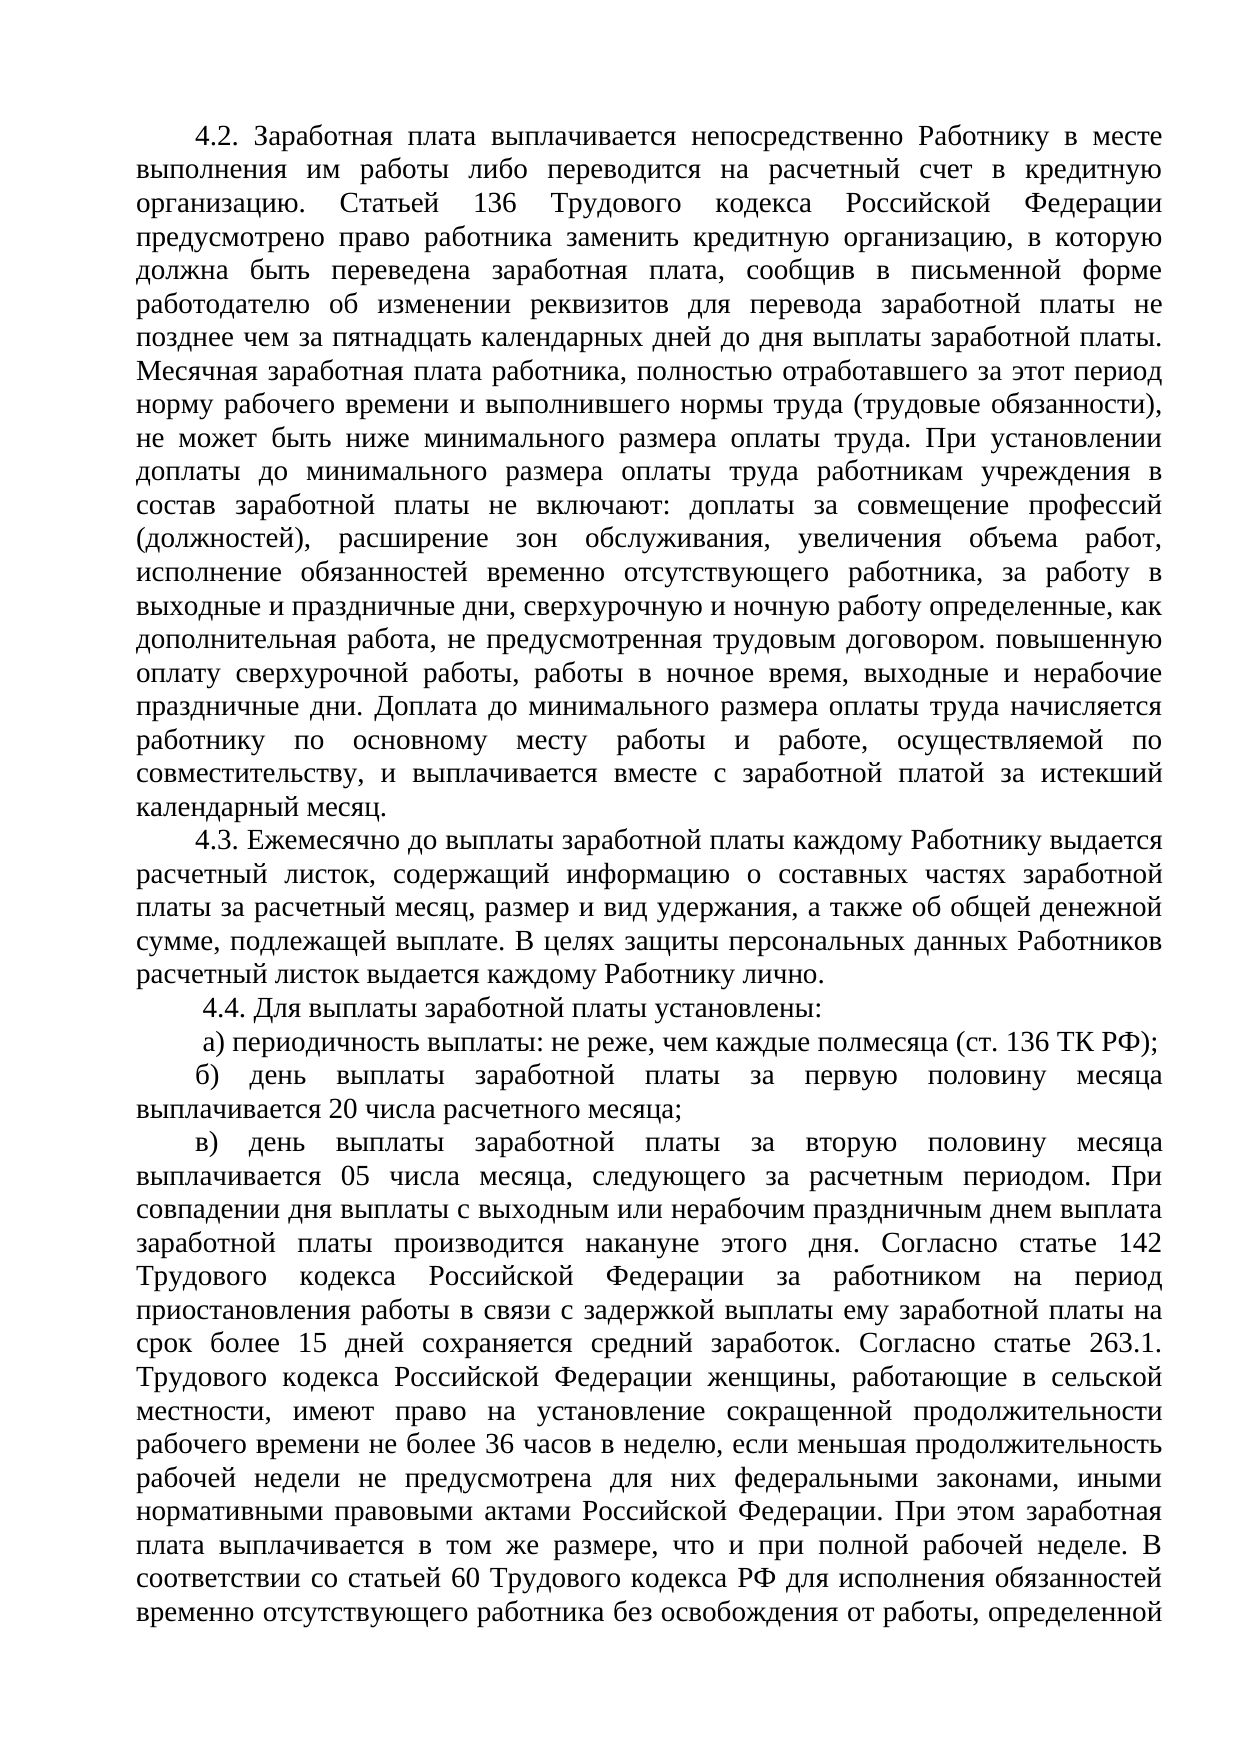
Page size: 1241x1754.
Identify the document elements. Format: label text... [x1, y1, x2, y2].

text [136, 1124, 1163, 1627]
text 4.3. Ежемесячно до выплаты заработной платы каждому Работнику выдается расчетный листок, содержащий информацию о составных частях заработной платы за расчетный месяц, размер и вид удержания, а также об общей денежной сумме, подлежащей выплате. В целях защиты персональных данных Работников расчетный листок выдается каждому Работнику лично. [136, 822, 1163, 990]
text 4.2. Заработная плата выплачивается непосредственно Работнику в месте выполнения им работы либо переводится на расчетный счет в кредитную организацию. Статьей 136 Трудового кодекса Российской Федерации предусмотрено право работника заменить кредитную организацию, в которую должна быть переведена заработная плата, сообщив в письменной форме работодателю об изменении реквизитов для перевода заработной платы не позднее чем за пятнадцать календарных дней до дня выплаты заработной платы. Месячная заработная плата работника, полностью отработавшего за этот период норму рабочего времени и выполнившего нормы труда (трудовые обязанности), не может быть ниже минимального размера оплаты труда. При установлении доплаты до минимального размера оплаты труда работникам учреждения в состав заработной платы не включают: доплаты за совмещение профессий (должностей), расширение зон обслуживания, увеличения объема работ, исполнение обязанностей временно отсутствующего работника, за работу в выходные и праздничные дни, сверхурочную и ночную работу определенные, как дополнительная работа, не предусмотренная трудовым договором. повышенную оплату сверхурочной работы, работы в ночное время, выходные и нерабочие праздничные дни. Доплата до минимального размера оплаты труда начисляется работнику по основному месту работы и работе, осуществляемой по совместительству, и выплачивается вместе с заработной платой за истекший календарный месяц. [136, 118, 1163, 822]
text 4.4. Для выплаты заработной платы установлены: [136, 990, 1163, 1024]
text б) день выплаты заработной платы за первую половину месяца выплачивается 20 числа расчетного месяца; [136, 1057, 1163, 1124]
text а) периодичность выплаты: не реже, чем каждые полмесяца (ст. 136 ТК РФ); [136, 1024, 1163, 1057]
